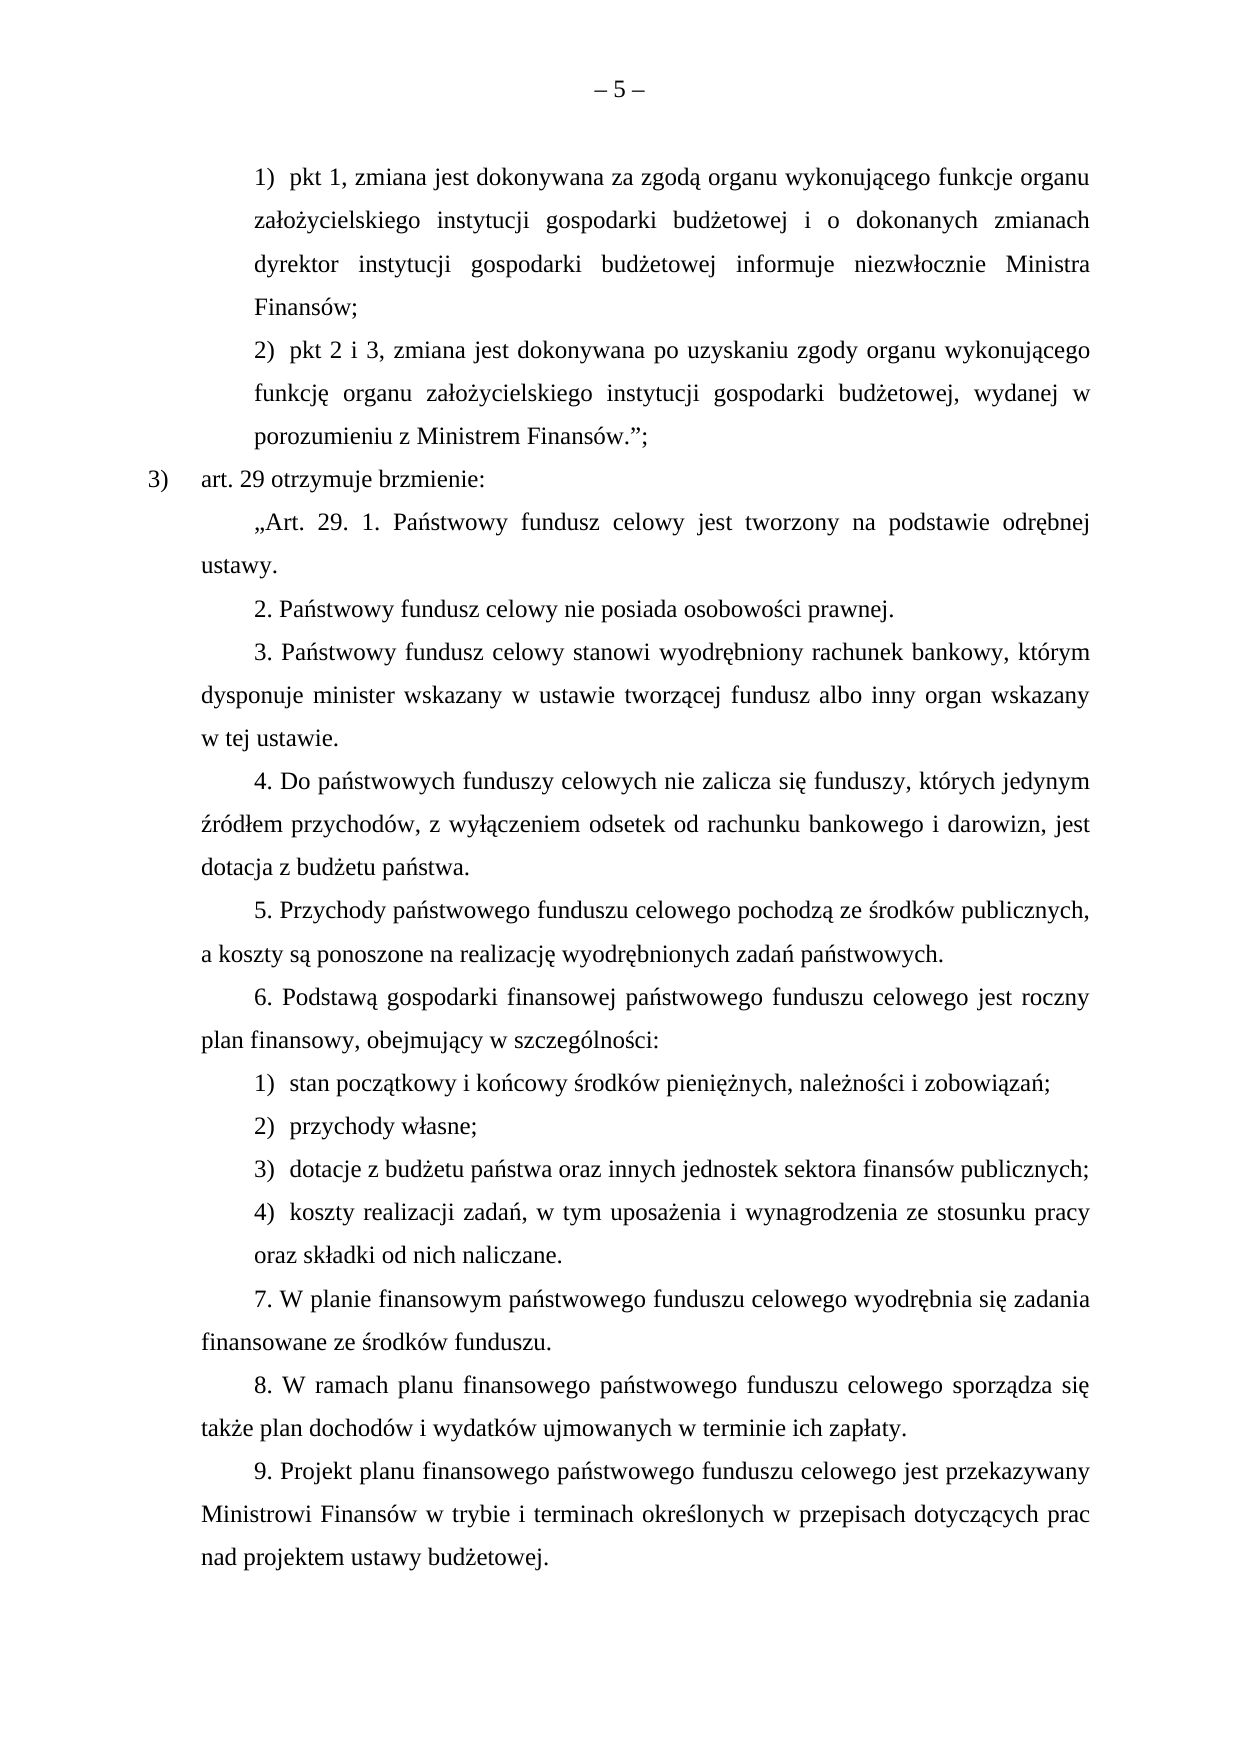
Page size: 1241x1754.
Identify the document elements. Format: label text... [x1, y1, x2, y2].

text 1) pkt 1, zmiana jest dokonywana za zgodą organu wykonującego funkcje organu założycielskiego instytucji gospodarki budżetowej i o dokonanych zmianach dyrektor instytucji gospodarki budżetowej informuje niezwłocznie Ministra Finansów; [254, 162, 1091, 321]
text 3) dotacje z budżetu państwa oraz innych jednostek sektora finansów publicznych; [254, 1154, 1091, 1183]
text „Art. 29. 1. Państwowy fundusz celowy jest tworzony na podstawie odrębnej ustawy. [201, 507, 1091, 579]
text 2. Państwowy fundusz celowy nie posiada osobowości prawnej. [201, 594, 1091, 622]
text 7. W planie finansowym państwowego funduszu celowego wyodrębnia się zadania finansowane ze środków funduszu. [201, 1284, 1091, 1356]
text 1) stan początkowy i końcowy środków pieniężnych, należności i zobowiązań; [254, 1068, 1091, 1097]
text 6. Podstawą gospodarki finansowej państwowego funduszu celowego jest roczny plan finansowy, obejmujący w szczególności: [201, 982, 1091, 1054]
text 4. Do państwowych funduszy celowych nie zalicza się funduszy, których jedynym źródłem przychodów, z wyłączeniem odsetek od rachunku bankowego i darowizn, jest dotacja z budżetu państwa. [201, 766, 1091, 881]
text 3. Państwowy fundusz celowy stanowi wyodrębniony rachunek bankowy, którym dysponuje minister wskazany w ustawie tworzącej fundusz albo inny organ wskazany w tej ustawie. [201, 637, 1091, 752]
text 8. W ramach planu finansowego państwowego funduszu celowego sporządza się także plan dochodów i wydatków ujmowanych w terminie ich zapłaty. [201, 1370, 1091, 1442]
text 4) koszty realizacji zadań, w tym uposażenia i wynagrodzenia ze stosunku pracy oraz składki od nich naliczane. [254, 1197, 1091, 1269]
text 9. Projekt planu finansowego państwowego funduszu celowego jest przekazywany Ministrowi Finansów w trybie i terminach określonych w przepisach dotyczących prac nad projektem ustawy budżetowej. [201, 1456, 1091, 1571]
text 2) przychody własne; [254, 1111, 1091, 1140]
text 2) pkt 2 i 3, zmiana jest dokonywana po uzyskaniu zgody organu wykonującego funkcję organu założycielskiego instytucji gospodarki budżetowej, wydanej w porozumieniu z Ministrem Finansów.”; [254, 335, 1091, 450]
text 5. Przychody państwowego funduszu celowego pochodzą ze środków publicznych, a koszty są ponoszone na realizację wyodrębnionych zadań państwowych. [201, 896, 1091, 967]
text 3) art. 29 otrzymuje brzmienie: [148, 464, 1091, 493]
